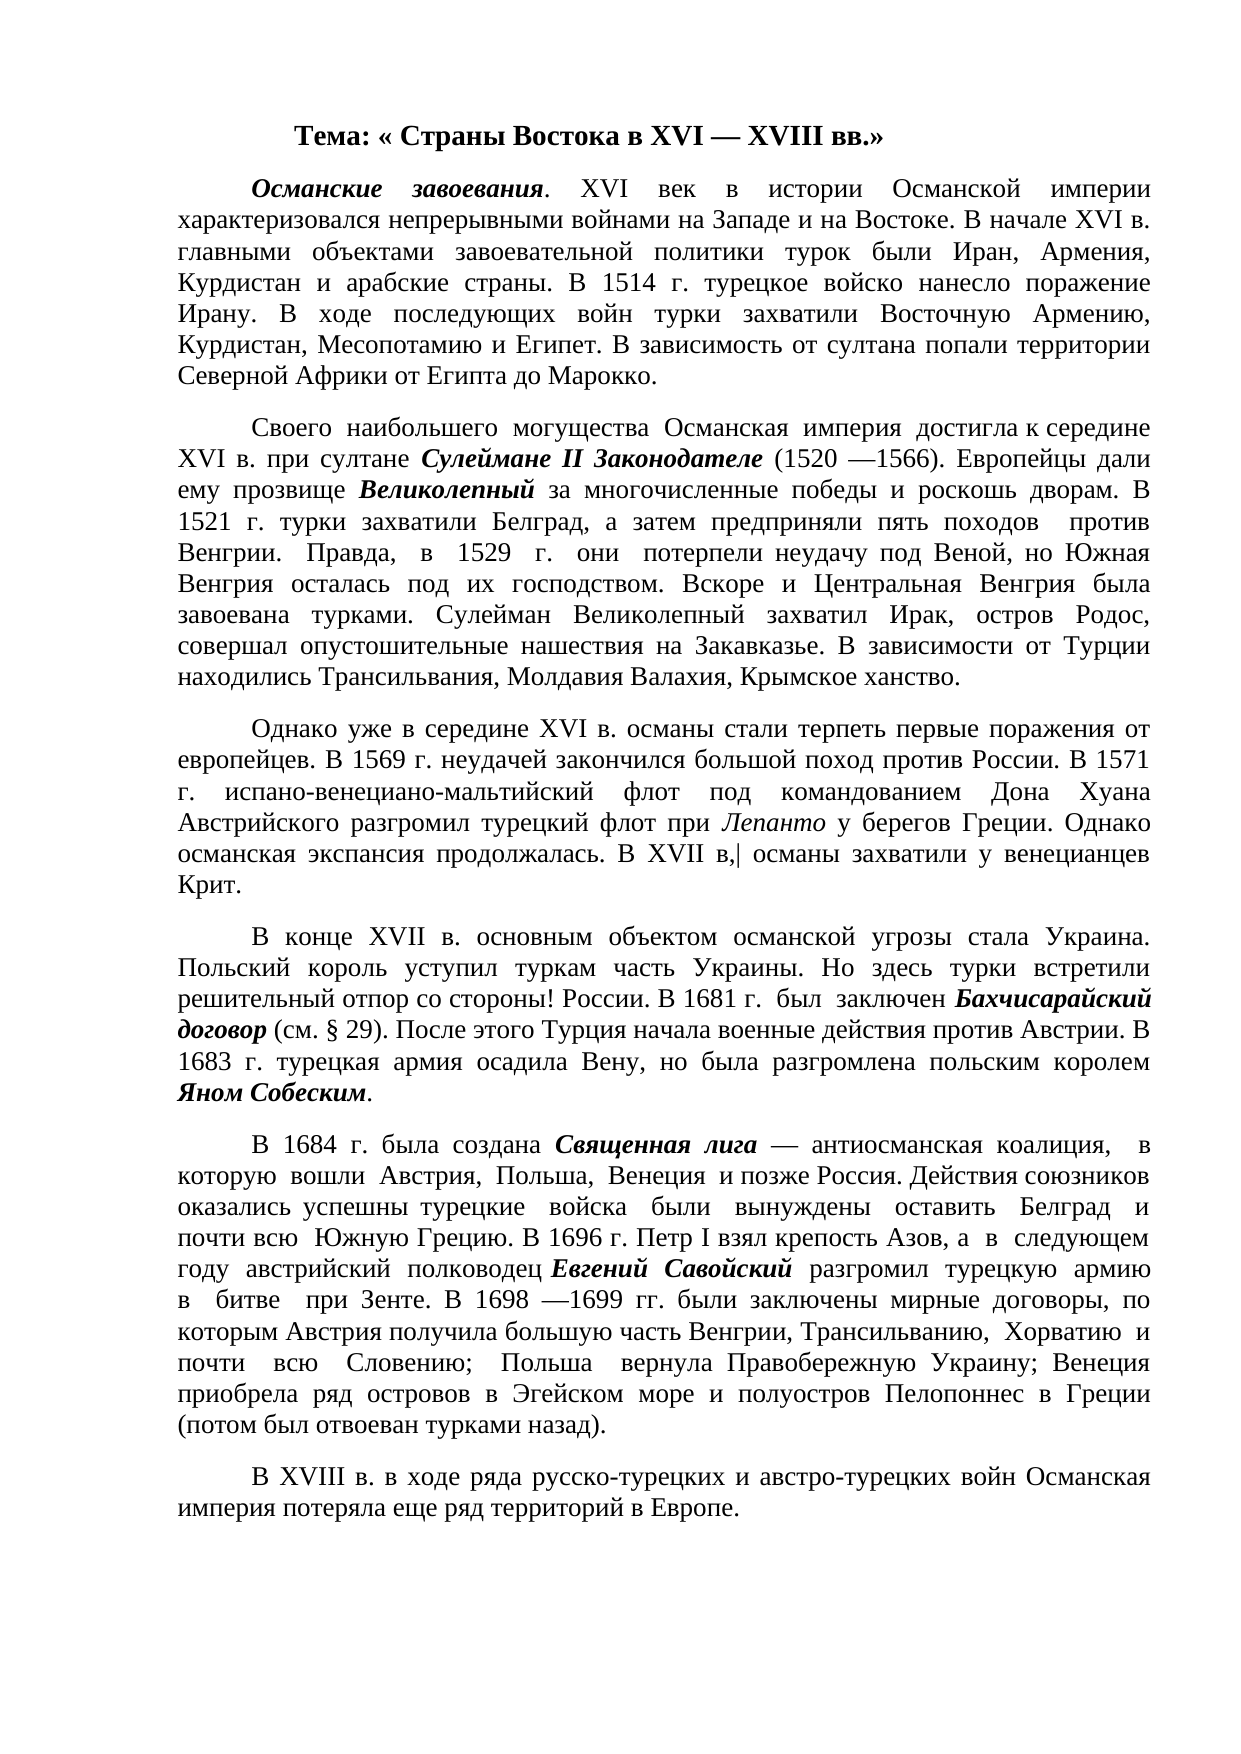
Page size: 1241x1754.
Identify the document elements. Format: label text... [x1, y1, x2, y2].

text В XVIII в. в ходе ряда русско-турецких и австро-турецких войн Османская империя потеряла еще ряд территорий в Европе. [177, 1460, 1152, 1522]
text В конце XVII в. основным объектом османской угрозы стала Украина. Польский король уступил туркам часть Украины. Но здесь турки встретили решительный отпор со стороны! России. В 1681 г. был заключен Бахчисарайский договор (см. § 29). После этого Турция начала военные действия против Австрии. В 1683 г. турецкая армия осадила Вену, но была разгромлена польским королем Яном Собеским. [177, 920, 1152, 1107]
text Османские завоевания. XVI век в истории Османской империи характеризовался непрерывными войнами на Западе и на Востоке. В начале XVI в. главными объектами завоевательной политики турок были Иран, Армения, Курдистан и арабские страны. В 1514 г. турецкое войско нанесло поражение Ирану. В ходе последующих войн турки захватили Восточную Армению, Курдистан, Месопотамию и Египет. В зависимость от султана попали территории Северной Африки от Египта до Марокко. [177, 172, 1152, 391]
text Тема: « Страны Востока в XVI — XVIII вв.» [177, 118, 1152, 152]
text Своего наибольшего могущества Османская империя достигла к середине XVI в. при султане Сулеймане II Законодателе (1520 —1566). Европейцы дали ему прозвище Великолепный за многочисленные победы и роскошь дворам. В 1521 г. турки захватили Белград, а затем предприняли пять походов против Венгрии. Правда, в 1529 г. они потерпели неудачу под Веной, но Южная Венгрия осталась под их господством. Вскоре и Центральная Венгрия была завоевана турками. Сулейман Великолепный захватил Ирак, остров Родос, совершал опустошительные нашествия на Закавказье. В зависимости от Турции находились Трансильвания, Молдавия Валахия, Крымское ханство. [177, 411, 1152, 692]
text Однако уже в середине XVI в. османы стали терпеть первые поражения от европейцев. В 1569 г. неудачей закончился большой поход против России. В 1571 г. испано-венециано-мальтийский флот под командованием Дона Хуана Австрийского разгромил турецкий флот при Лепанто у берегов Греции. Однако османская экспансия продолжалась. В XVII в,| османы захватили у венецианцев Крит. [177, 712, 1152, 899]
text В 1684 г. была создана Священная лига — антиосманская коалиция, в которую вошли Австрия, Польша, Венеция и позже Россия. Действия союзников оказались успешны турецкие войска были вынуждены оставить Белград и почти всю Южную Грецию. В 1696 г. Петр I взял крепость Азов, а в следующем году австрийский полководец Евгений Савойский разгромил турецкую армию в битве при Зенте. В 1698 —1699 гг. были заключены мирные договоры, по которым Австрия получила большую часть Венгрии, Трансильванию, Хорватию и почти всю Словению; Польша вернула Правобережную Украину; Венеция приобрела ряд островов в Эгейском море и полуостров Пелопоннес в Греции (потом был отвоеван турками назад). [177, 1128, 1152, 1439]
